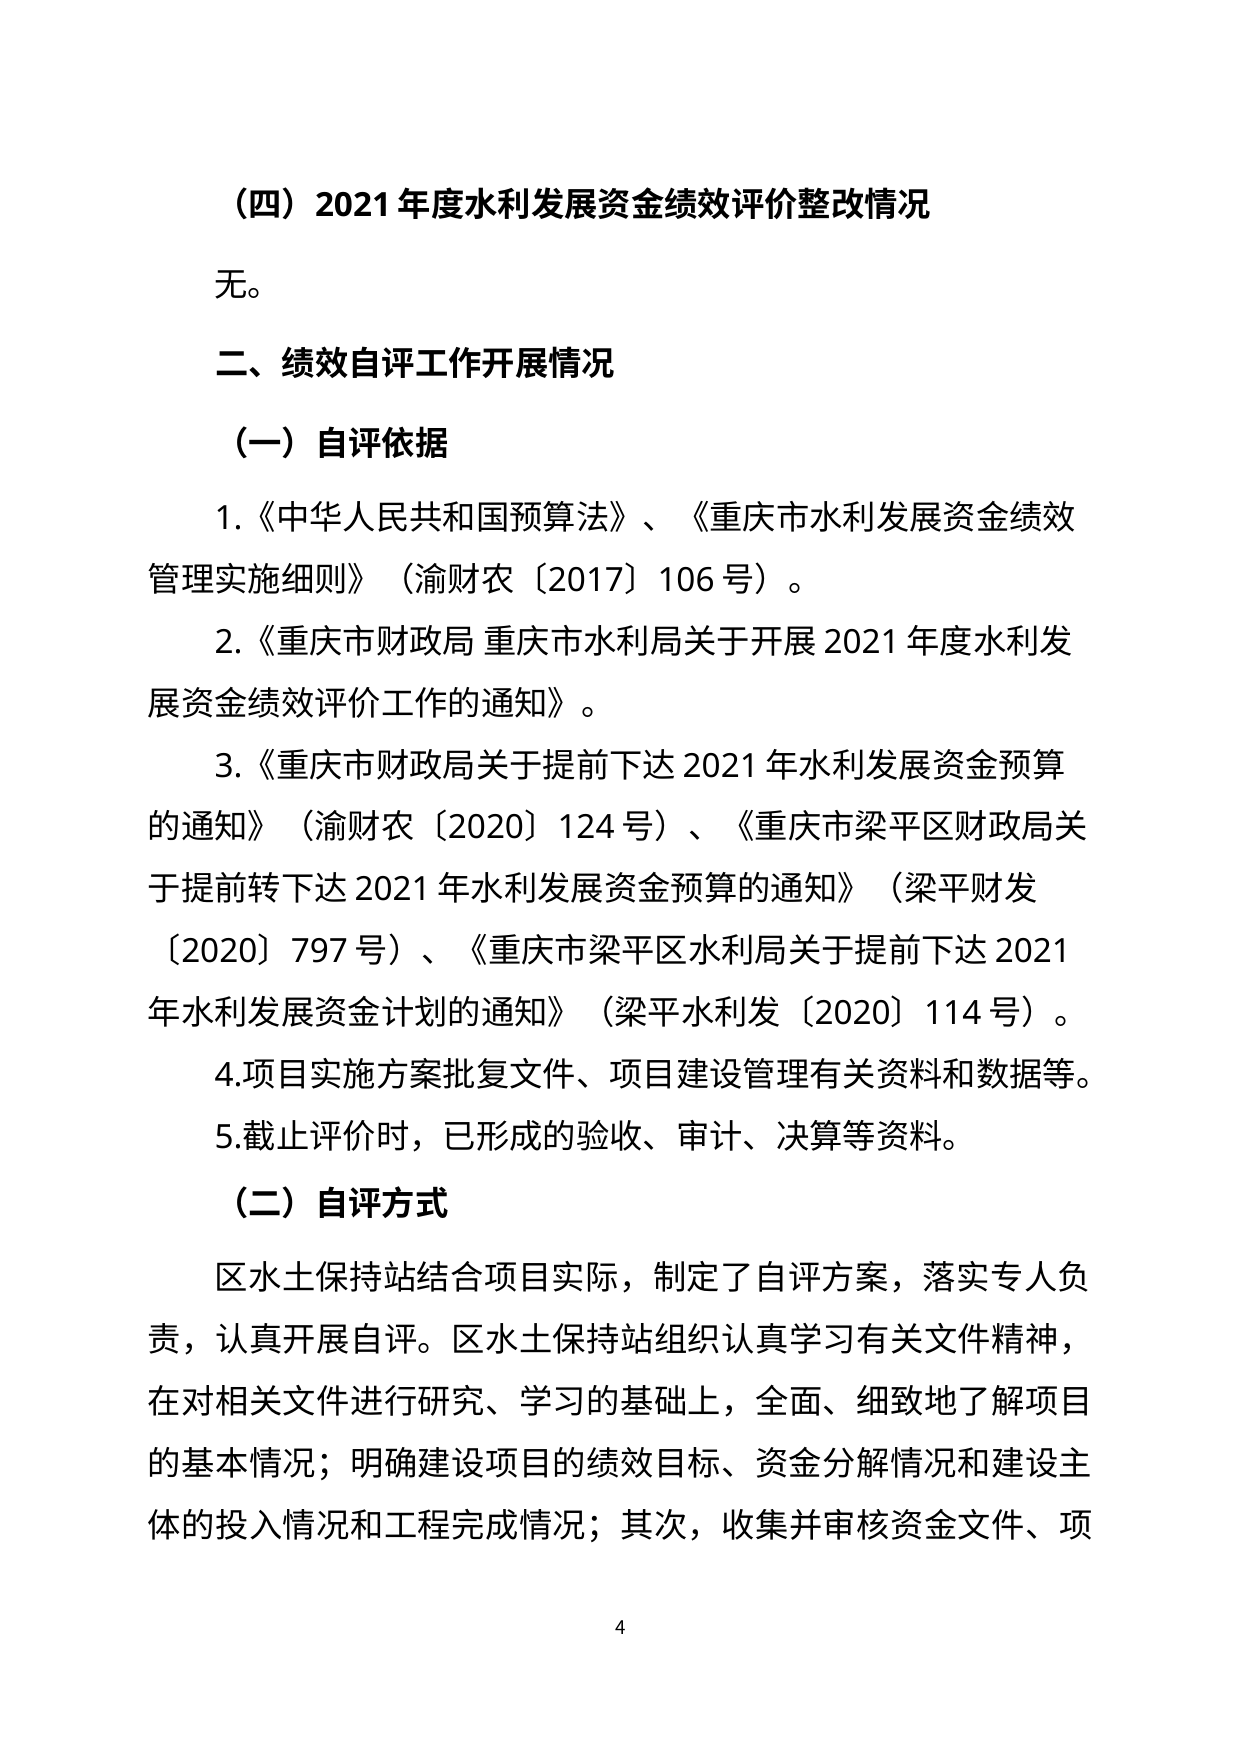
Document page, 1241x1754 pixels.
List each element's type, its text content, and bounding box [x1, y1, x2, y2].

text （一）自评依据 [148, 401, 1092, 480]
text （四）2021年度水利发展资金绩效评价整改情况 [148, 163, 1092, 242]
text 1.《中华人民共和国预算法》、《重庆市水利发展资金绩效管理实施细则》（渝财农〔2017〕106号）。 [148, 480, 1092, 604]
text 4.项目实施方案批复文件、项目建设管理有关资料和数据等。 [148, 1037, 1092, 1099]
text 2.《重庆市财政局 重庆市水利局关于开展2021年度水利发展资金绩效评价工作的通知》。 [148, 604, 1092, 728]
text 3.《重庆市财政局关于提前下达2021年水利发展资金预算的通知》（渝财农〔2020〕124号）、《重庆市梁平区财政局关于提前转下达2021年水利发展资金预算的通知》（梁平财发〔2020〕797号）、《重庆市梁平区水利局关于提前下达2021年水利发展资金计划的通知》（梁平水利发〔2020〕114号）。 [148, 728, 1092, 1037]
text 无。 [148, 242, 1092, 321]
text 5.截止评价时，已形成的验收、审计、决算等资料。 [148, 1099, 1092, 1161]
text （二）自评方式 [148, 1161, 1092, 1240]
text 二、绩效自评工作开展情况 [148, 321, 1092, 401]
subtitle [148, 1240, 1092, 1549]
